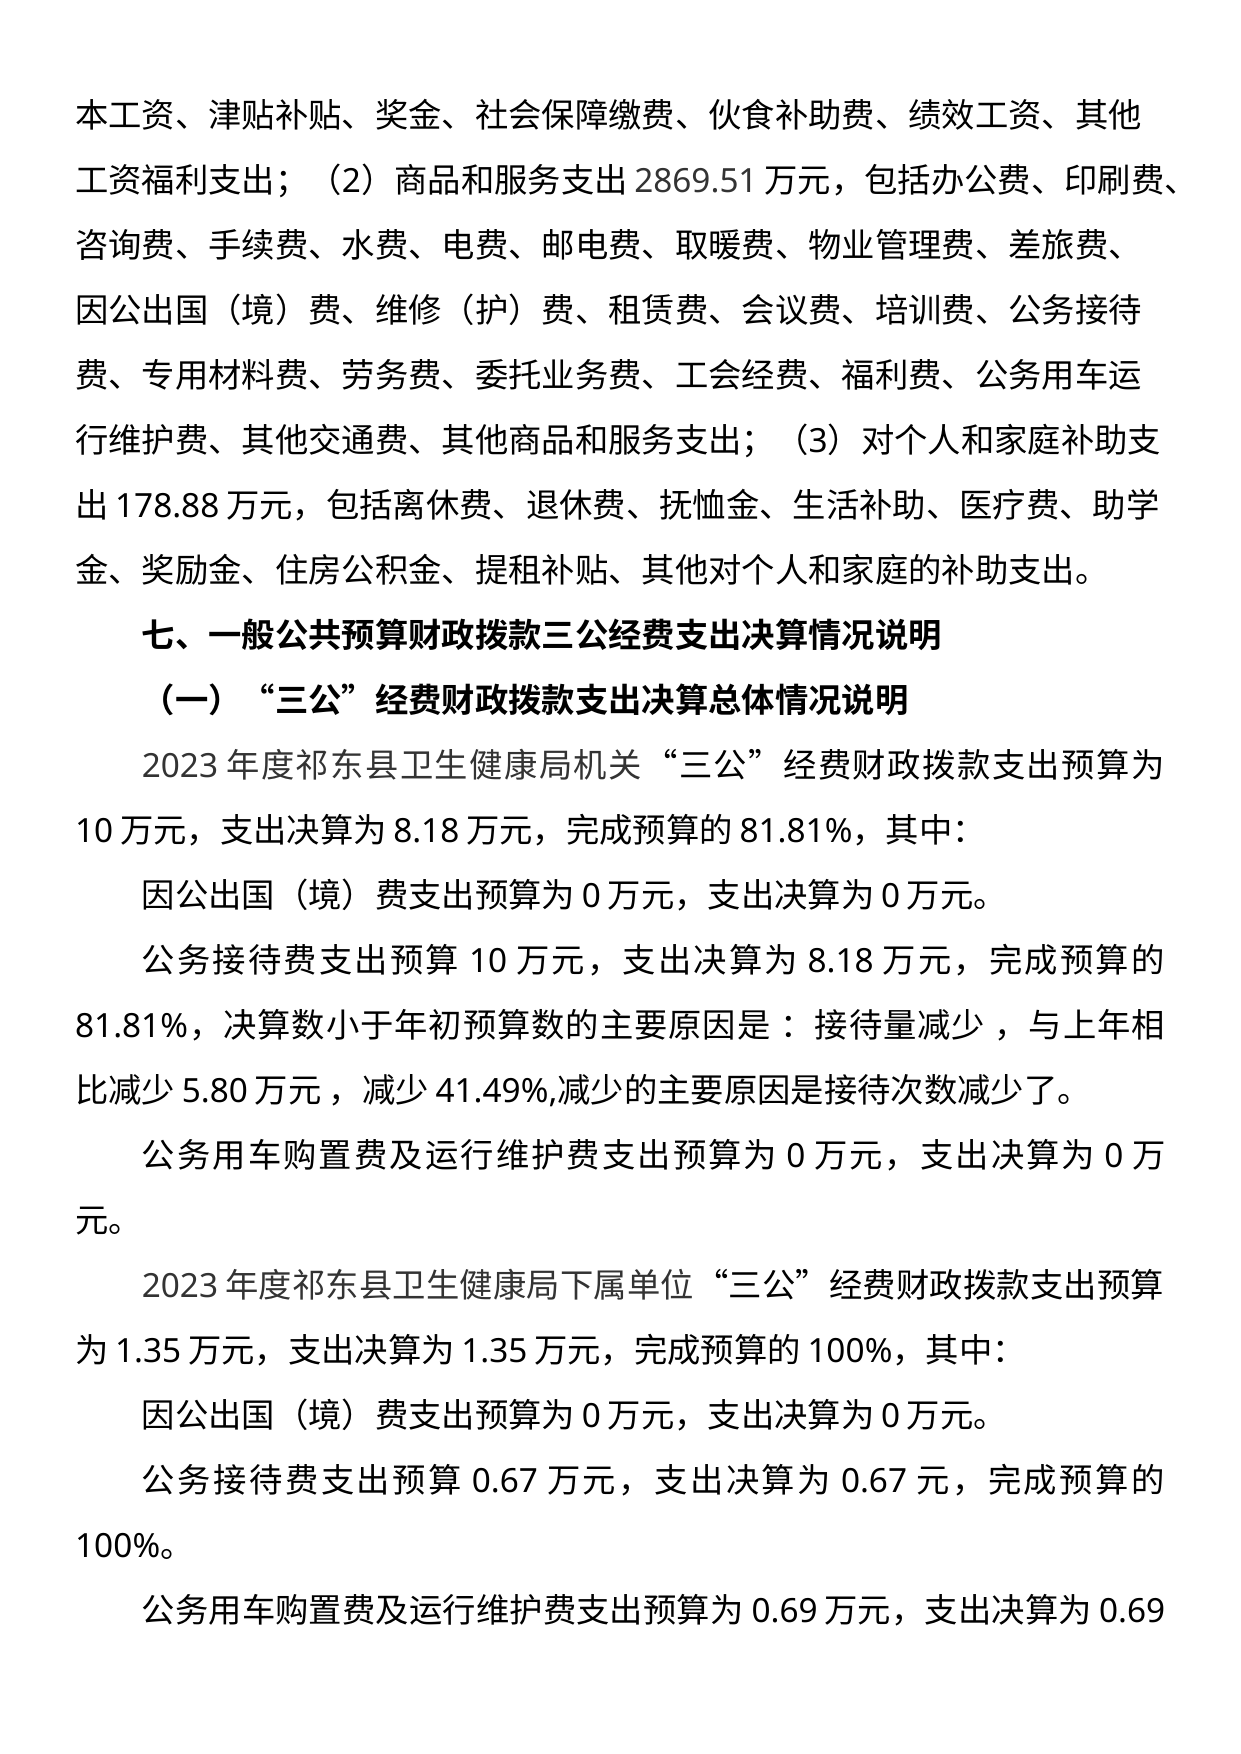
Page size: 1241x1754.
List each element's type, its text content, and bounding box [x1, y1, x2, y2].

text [75, 81, 1165, 601]
text 七、一般公共预算财政拨款三公经费支出决算情况说明 [75, 601, 1165, 666]
text 公务接待费支出预算0.67万元，支出决算为0.67元，完成预算的100%。 [75, 1446, 1165, 1576]
text 公务用车购置费及运行维护费支出预算为0万元，支出决算为0万元。 [75, 1121, 1165, 1251]
text （一）“三公”经费财政拨款支出决算总体情况说明 [75, 666, 1165, 731]
text 2023年度祁东县卫生健康局下属单位“三公”经费财政拨款支出预算为1.35万元，支出决算为1.35万元，完成预算的100%，其中： [75, 1251, 1165, 1381]
text 公务接待费支出预算10万元，支出决算为8.18万元，完成预算的81.81%，决算数小于年初预算数的主要原因是 ：接待量减少 ，与上年相比减少5.80万元 ，减少41.49%,减少的主要原因是接待次数减少了。 [75, 926, 1165, 1121]
text 因公出国（境）费支出预算为0万元，支出决算为0万元。 [75, 1381, 1165, 1446]
text 2023年度祁东县卫生健康局机关“三公”经费财政拨款支出预算为10万元，支出决算为8.18万元，完成预算的81.81%，其中： [75, 731, 1165, 861]
text 因公出国（境）费支出预算为0万元，支出决算为0万元。 [75, 861, 1165, 926]
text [75, 1576, 1165, 1641]
